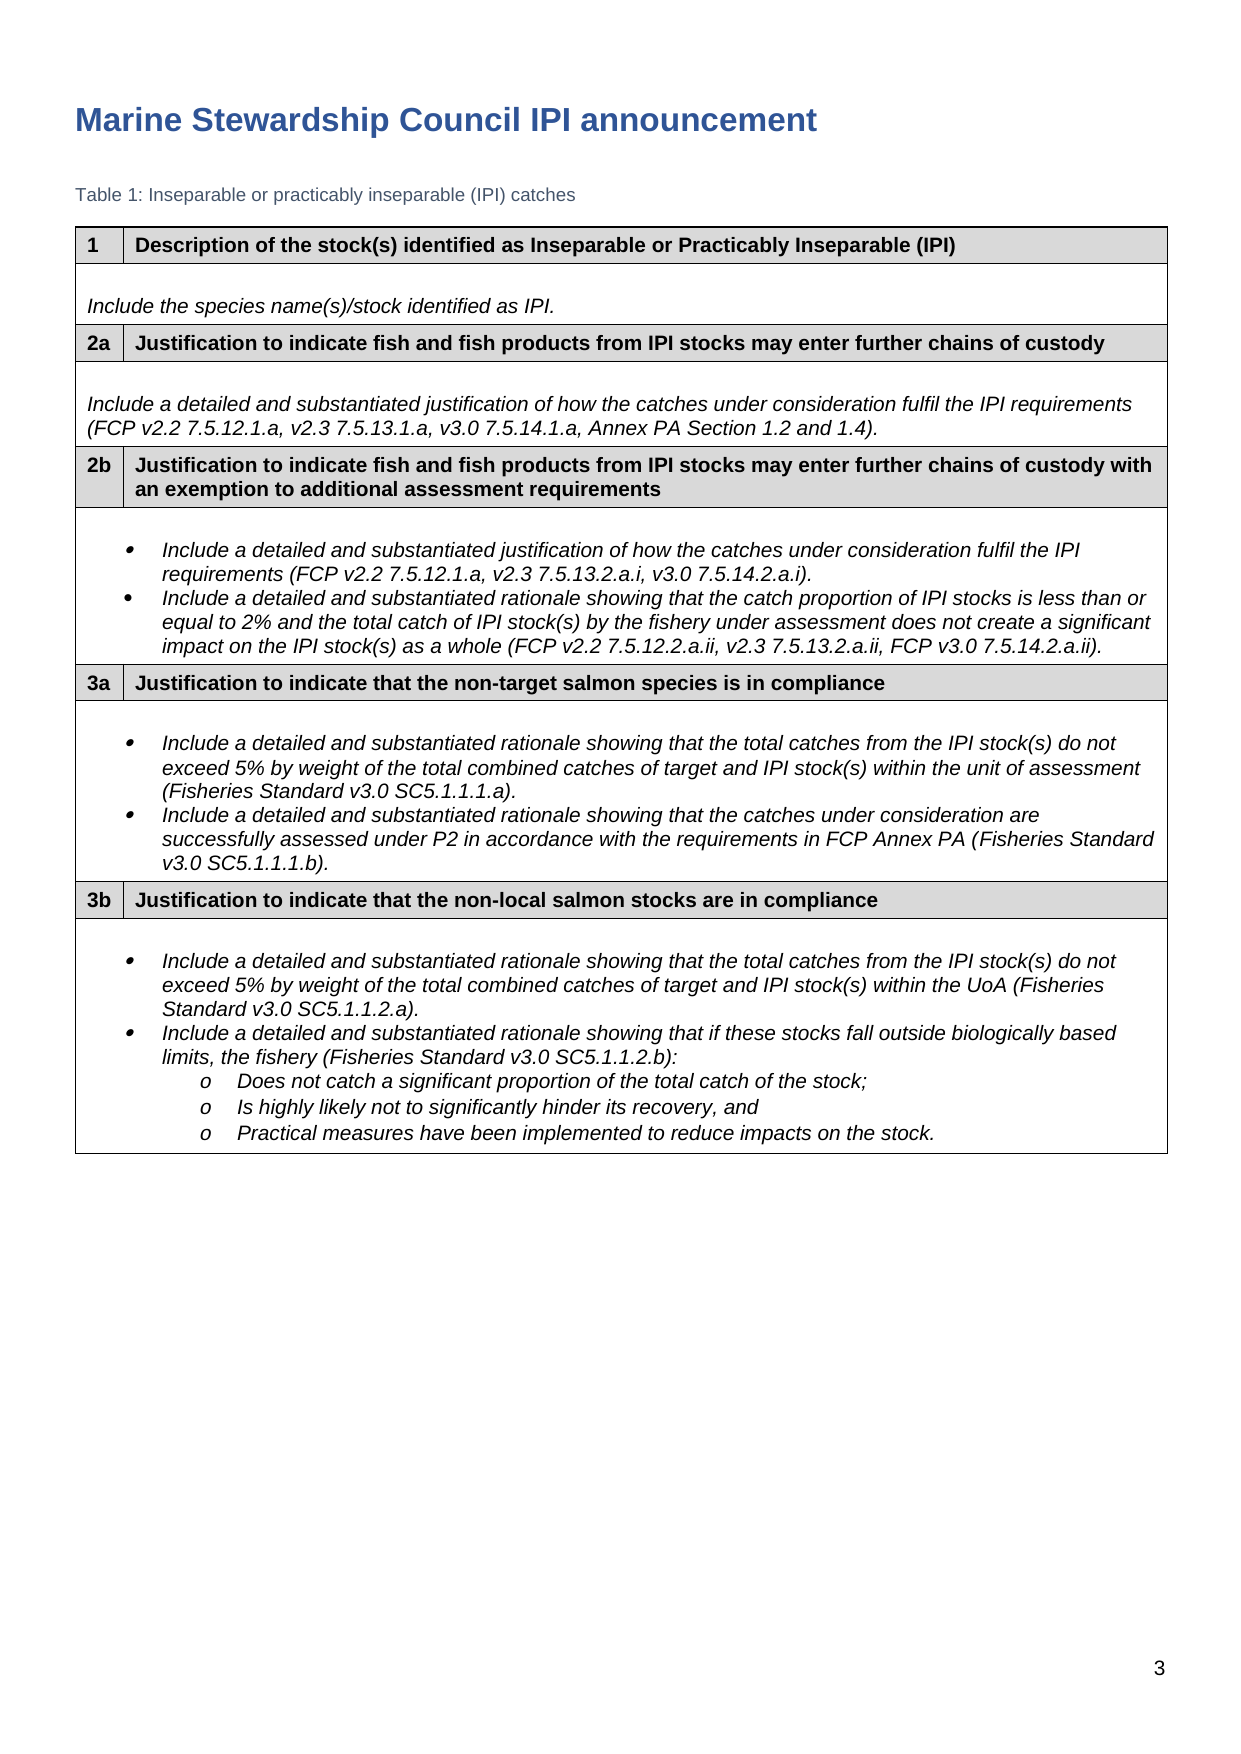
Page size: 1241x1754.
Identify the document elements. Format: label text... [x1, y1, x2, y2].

table_cell Justification to indicate that the non-local salmon stocks are in compliance [124, 882, 1167, 918]
table_cell 3a [76, 665, 123, 700]
table_cell Justification to indicate fish and fish products from IPI stocks may enter further chains of custody [124, 325, 1167, 361]
table_cell 3b [76, 882, 123, 918]
table_header Description of the stock(s) identified as Inseparable or Practicably Inseparable (IPI) [124, 228, 1167, 263]
table_cell 2b [76, 447, 123, 507]
table_cell Justification to indicate that the non-target salmon species is in compliance [124, 665, 1167, 700]
table_cell Justification to indicate fish and fish products from IPI stocks may enter further chains of custody with an exemption to additional assessment requirements [124, 447, 1167, 507]
table_cell Include a detailed and substantiated justification of how the catches under consideration fulfil the IPI requirements (FCP v2.2 7.5.12.1.a, v2.3 7.5.13.1.a, v3.0 7.5.14.1.a, Annex PA Section 1.2 and 1.4). [76, 362, 1167, 446]
table_cell Include a detailed and substantiated rationale showing that the total catches from the IPI stock(s) do not exceed 5% by weight of the total combined catches of target and IPI stock(s) within the UoA (Fisheries Standard v3.0 SC5.1.1.2.a). Include a detailed and substantiated rationale showing that if these stocks fall outside biologically based limits, the fishery (Fisheries Standard v3.0 SC5.1.1.2.b): Does not catch a significant proportion of the total catch of the stock; Is highly likely not to significantly hinder its recovery, and Practical measures have been implemented to reduce impacts on the stock. [76, 919, 1167, 1152]
table_header 1 [76, 228, 123, 263]
table_cell Include the species name(s)/stock identified as IPI. [76, 264, 1167, 324]
table_cell Include a detailed and substantiated justification of how the catches under consideration fulfil the IPI requirements (FCP v2.2 7.5.12.1.a, v2.3 7.5.13.2.a.i, v3.0 7.5.14.2.a.i). Include a detailed and substantiated rationale showing that the catch proportion of IPI stocks is less than or equal to 2% and the total catch of IPI stock(s) by the fishery under assessment does not create a significant impact on the IPI stock(s) as a whole (FCP v2.2 7.5.12.2.a.ii, v2.3 7.5.13.2.a.ii, FCP v3.0 7.5.14.2.a.ii). [76, 508, 1167, 663]
table_cell Include a detailed and substantiated rationale showing that the total catches from the IPI stock(s) do not exceed 5% by weight of the total combined catches of target and IPI stock(s) within the unit of assessment (Fisheries Standard v3.0 SC5.1.1.1.a). Include a detailed and substantiated rationale showing that the catches under consideration are successfully assessed under P2 in accordance with the requirements in FCP Annex PA (Fisheries Standard v3.0 SC5.1.1.1.b). [76, 701, 1167, 881]
subtitle Marine Stewardship Council IPI announcement [75, 100, 1165, 138]
table_cell 2a [76, 325, 123, 361]
